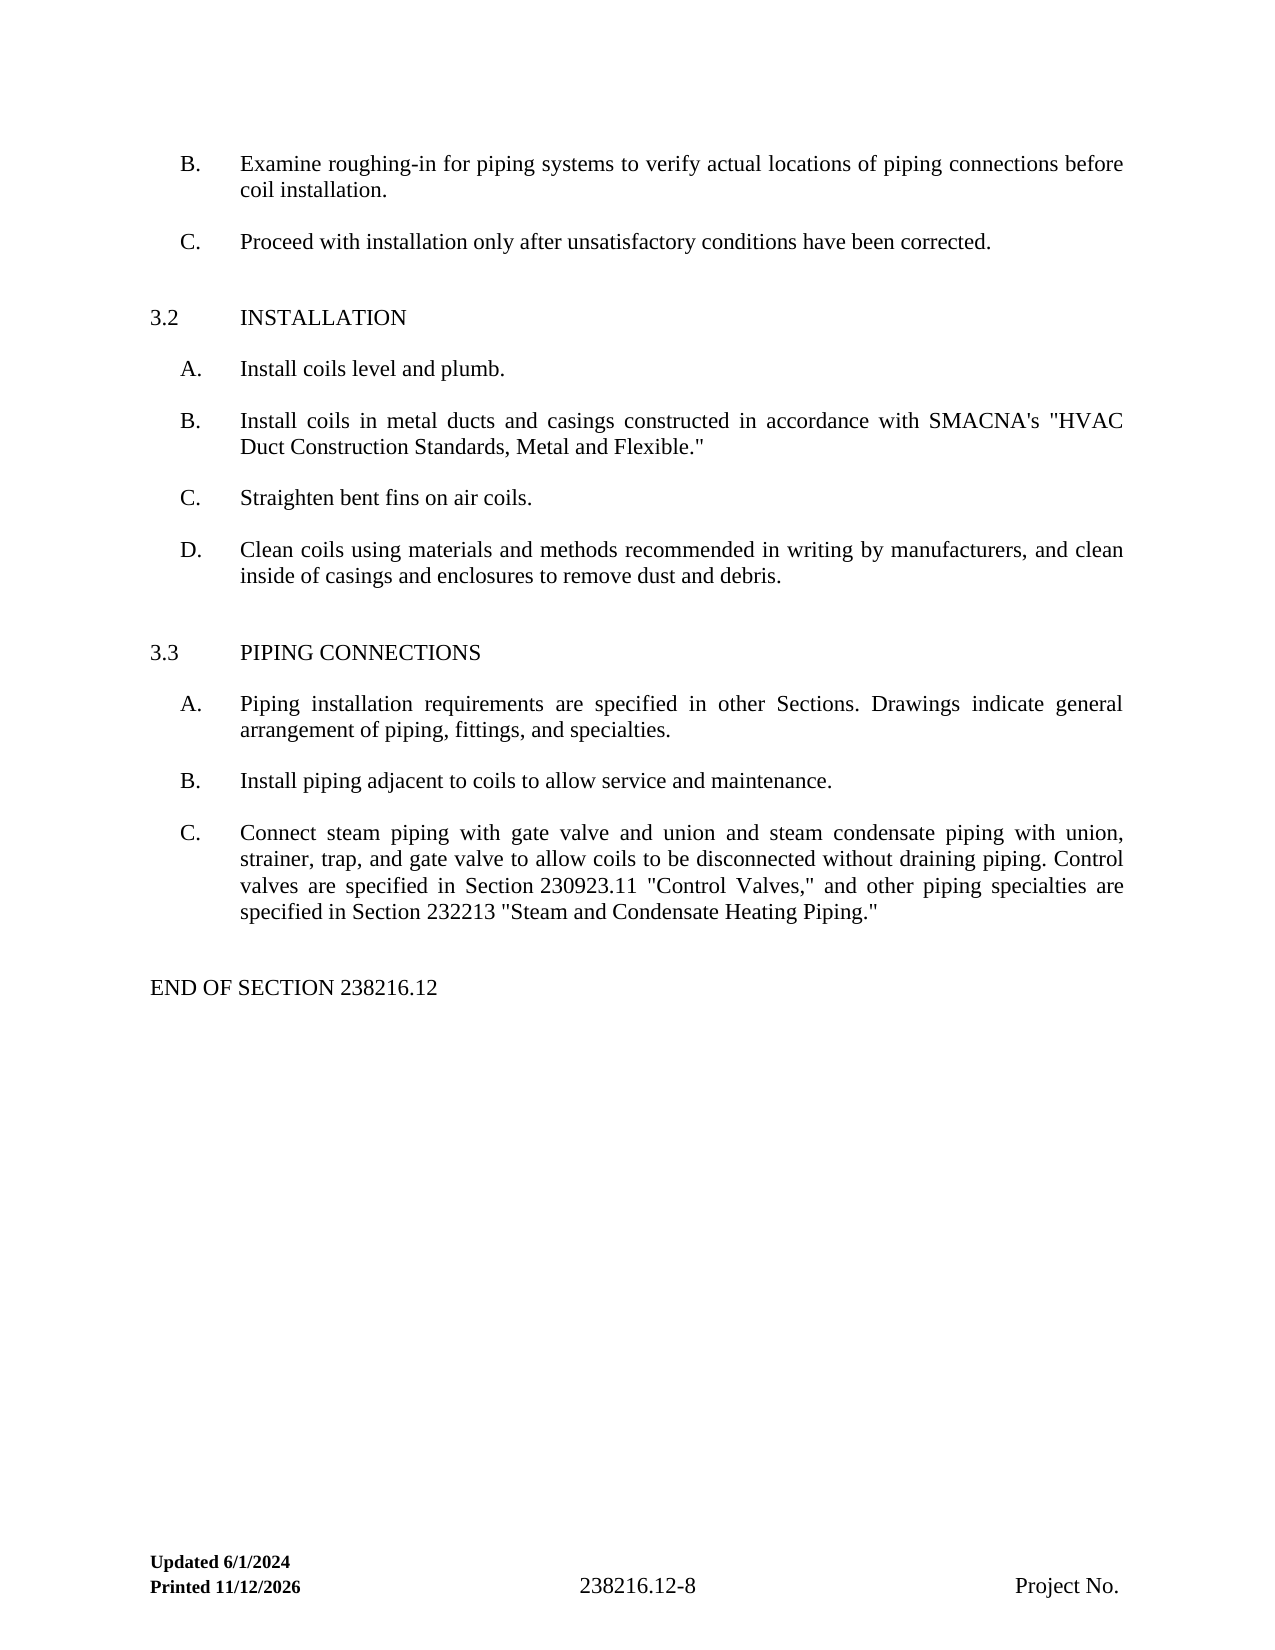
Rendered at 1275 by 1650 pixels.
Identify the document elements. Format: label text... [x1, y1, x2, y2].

text END OF SECTION 238216.12 [150, 974, 1125, 1001]
text INSTALLATION [150, 304, 1125, 330]
text Straighten bent fins on air coils. [180, 484, 1125, 511]
text Examine roughing-in for piping systems to verify actual locations of piping connections before coil installation. [180, 150, 1125, 203]
text Connect steam piping with gate valve and union and steam condensate piping with union, strainer, trap, and gate valve to allow coils to be disconnected without draining piping. Control valves are specified in Section 230923.11 "Control Valves," and other piping specialties are specified in Section 232213 "Steam and Condensate Heating Piping." [180, 819, 1125, 924]
text Install coils in metal ducts and casings constructed in accordance with SMACNA's "HVAC Duct Construction Standards, Metal and Flexible." [180, 407, 1125, 459]
text Proceed with installation only after unsatisfactory conditions have been corrected. [180, 228, 1125, 254]
text Install piping adjacent to coils to allow service and maintenance. [180, 768, 1125, 794]
text Clean coils using materials and methods recommended in writing by manufacturers, and clean inside of casings and enclosures to remove dust and debris. [180, 536, 1125, 588]
text Install coils level and plumb. [180, 355, 1125, 382]
text Piping installation requirements are specified in other Sections. Drawings indicate general arrangement of piping, fittings, and specialties. [180, 690, 1125, 743]
text PIPING CONNECTIONS [150, 638, 1125, 661]
